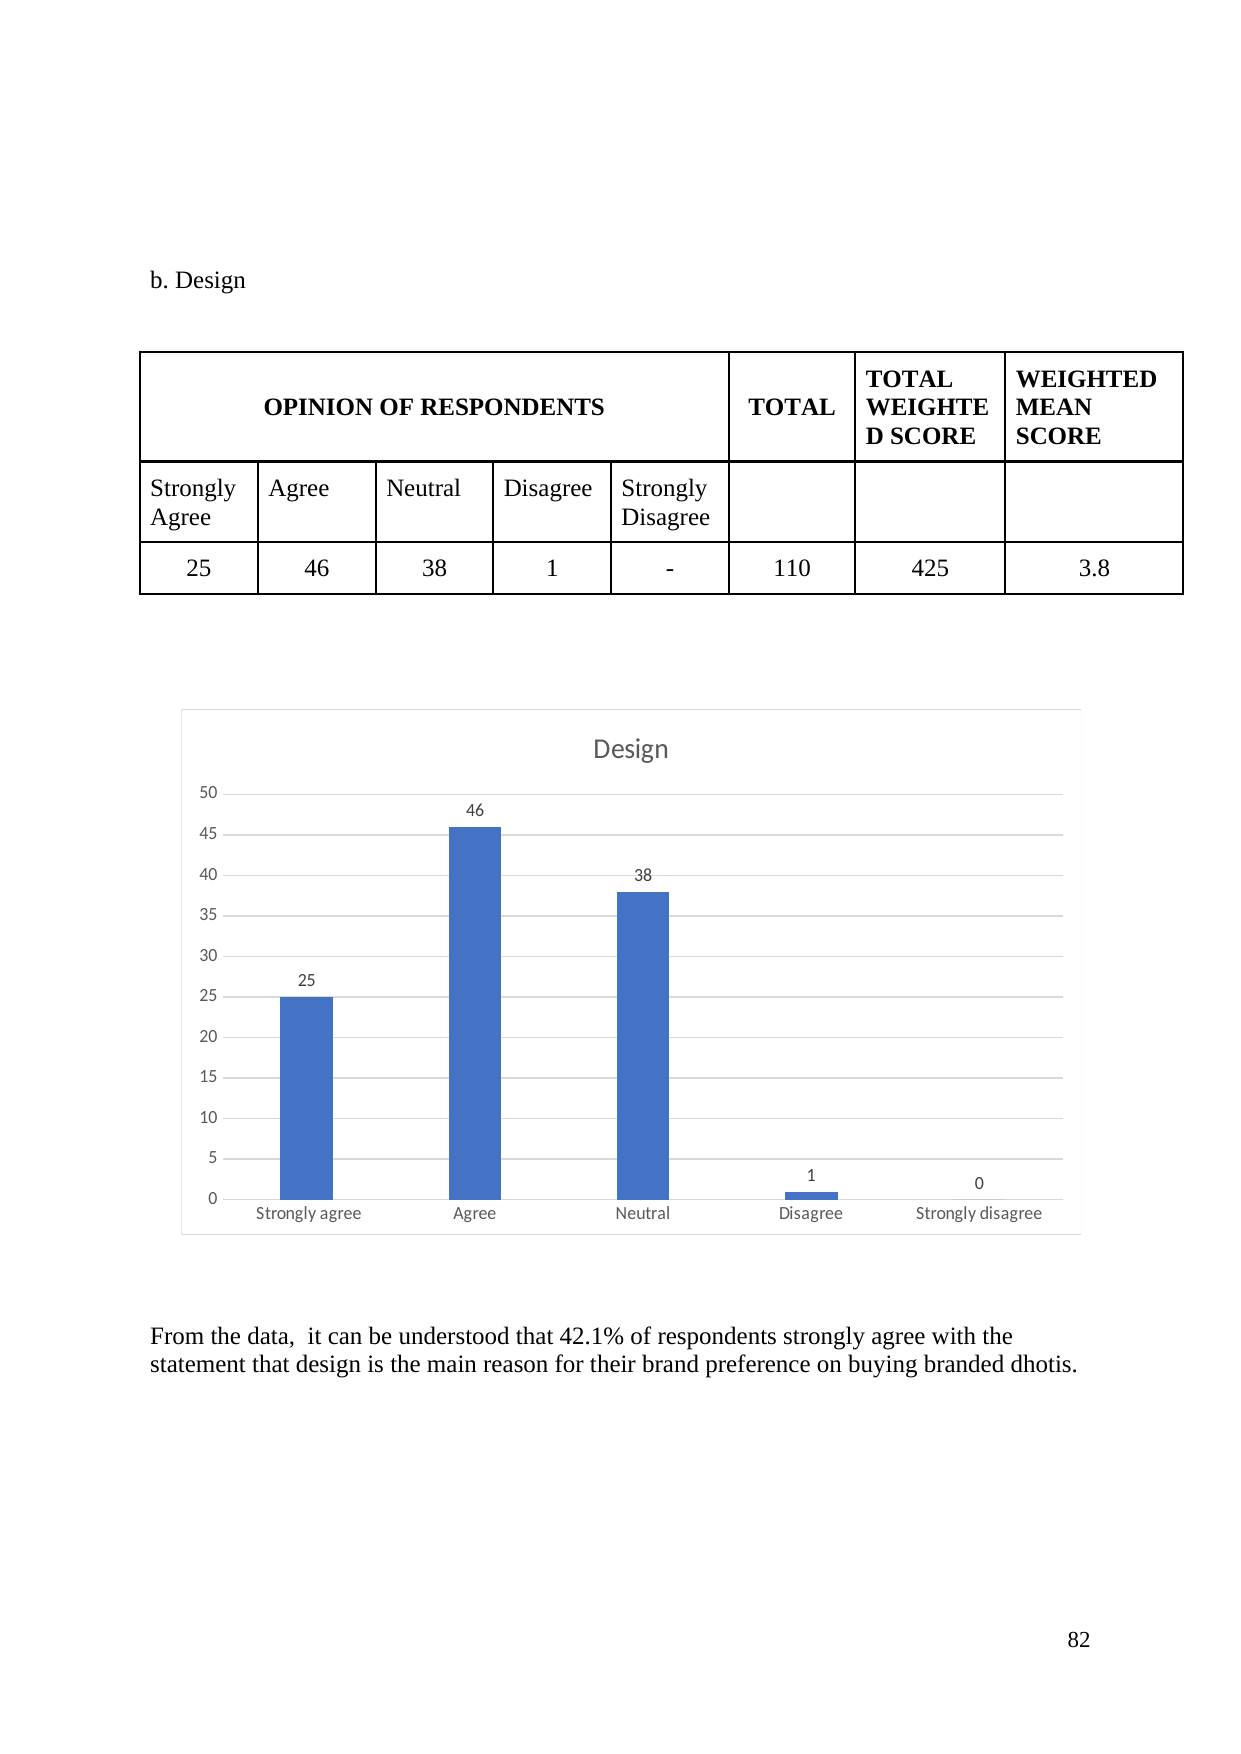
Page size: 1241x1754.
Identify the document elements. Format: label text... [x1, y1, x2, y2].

table_header TOTAL WEIGHTED SCORE [856, 353, 1004, 460]
table_cell 1 [494, 543, 610, 592]
table_header WEIGHTED MEAN SCORE [1006, 353, 1182, 460]
table_cell Neutral [377, 463, 492, 541]
table_cell 3.8 [1006, 543, 1182, 592]
table_cell [856, 463, 1004, 541]
table_cell 46 [259, 543, 375, 592]
table_cell [730, 463, 854, 541]
table_cell Disagree [494, 463, 610, 541]
table_cell Agree [259, 463, 375, 541]
table_cell 425 [856, 543, 1004, 592]
table_cell Strongly Disagree [612, 463, 728, 541]
text b. Design [150, 265, 1090, 294]
table_cell 25 [141, 543, 257, 592]
table_cell [1006, 463, 1182, 541]
table_cell - [612, 543, 728, 592]
table_header TOTAL [730, 353, 854, 460]
text From the data, it can be understood that 42.1% of respondents strongly agree with the statement that design is the main reason for their brand preference on buying branded dhotis. [150, 1321, 1090, 1378]
table_cell Strongly Agree [141, 463, 257, 541]
table_cell 110 [730, 543, 854, 592]
table_header OPINION OF RESPONDENTS [141, 353, 728, 460]
table_cell 38 [377, 543, 492, 592]
